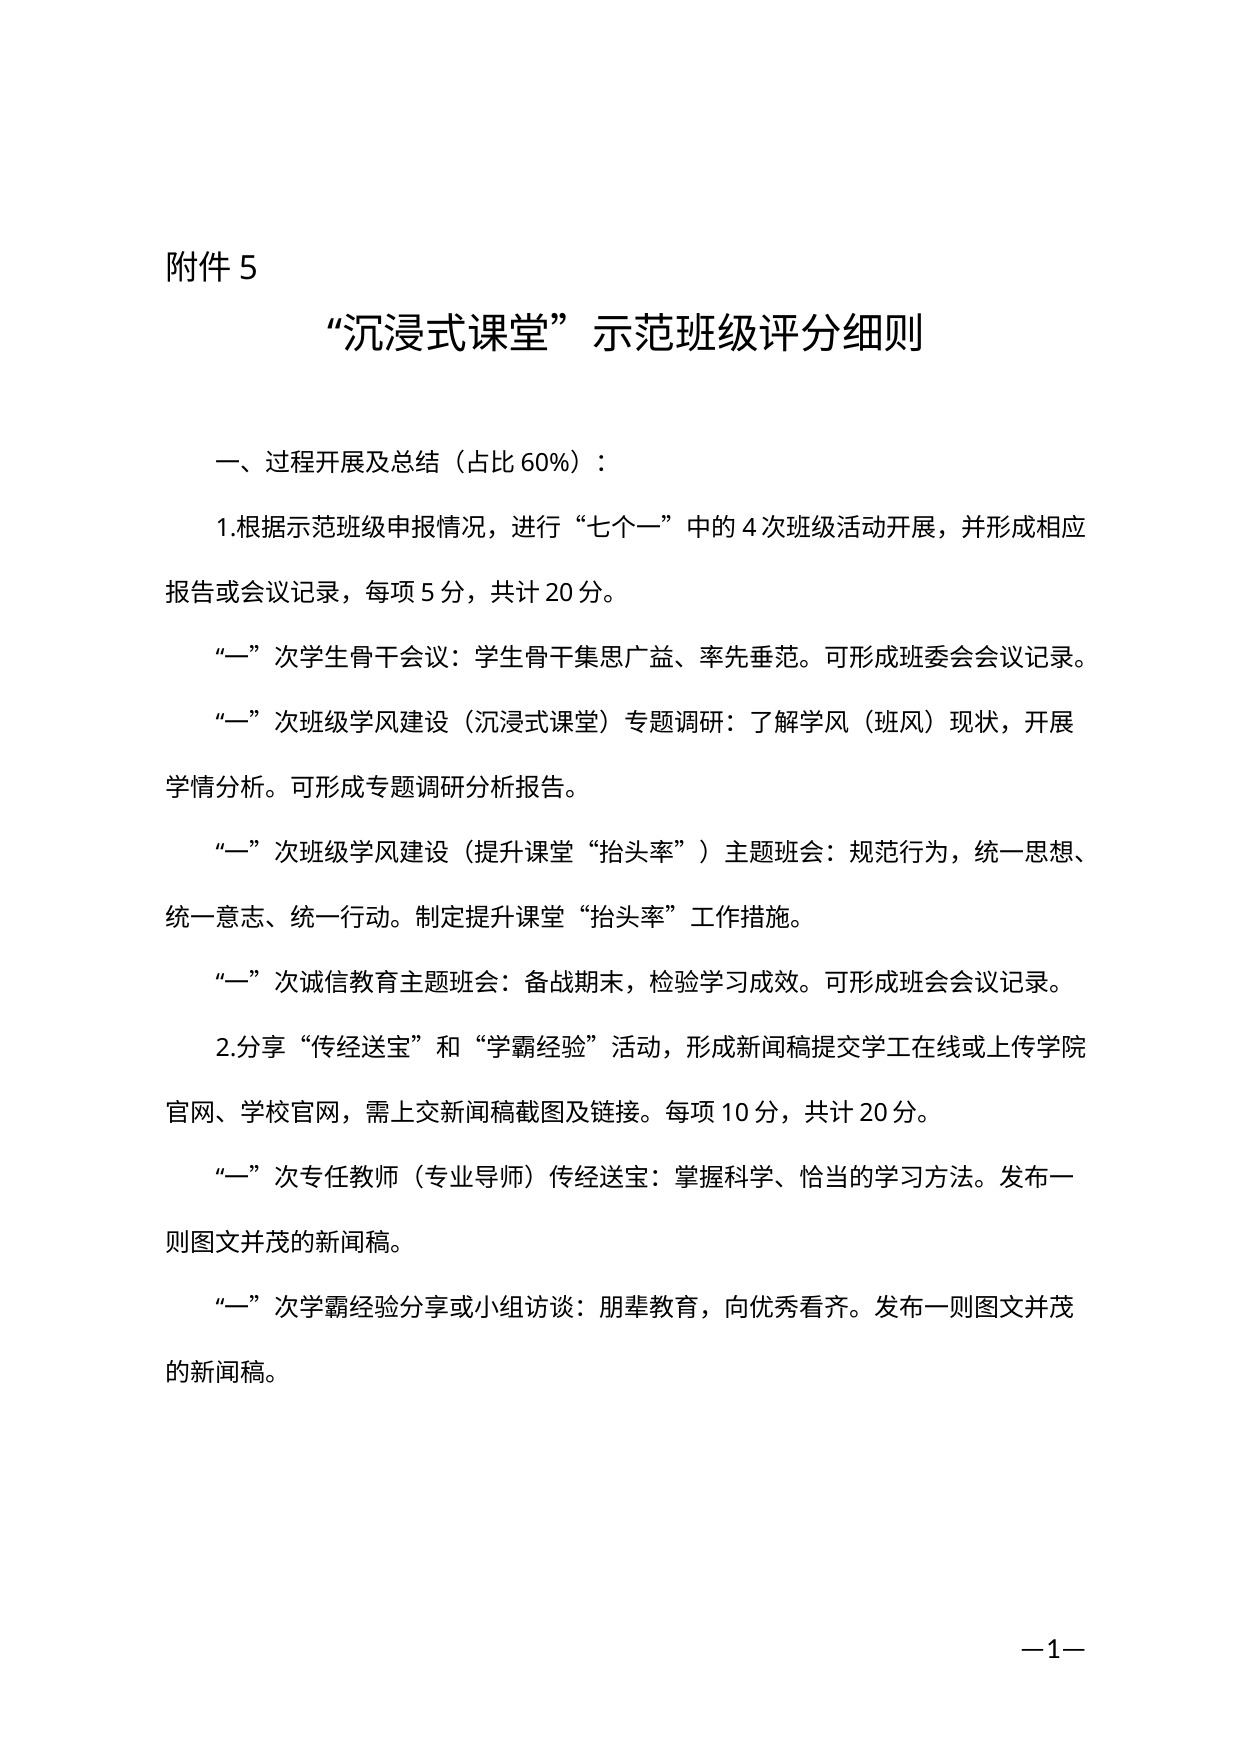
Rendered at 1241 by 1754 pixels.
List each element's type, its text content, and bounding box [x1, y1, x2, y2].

text 1.根据示范班级申报情况，进行“七个一”中的4次班级活动开展，并形成相应报告或会议记录，每项5分，共计20分。 [165, 493, 1087, 623]
text 2.分享“传经送宝”和“学霸经验”活动，形成新闻稿提交学工在线或上传学院官网、学校官网，需上交新闻稿截图及链接。每项10分，共计20分。 [165, 1013, 1087, 1143]
text “一”次班级学风建设（提升课堂“抬头率”）主题班会：规范行为，统一思想、统一意志、统一行动。制定提升课堂“抬头率”工作措施。 [165, 818, 1087, 948]
text 附件5 [165, 233, 1087, 298]
text “一”次专任教师（专业导师）传经送宝：掌握科学、恰当的学习方法。发布一则图文并茂的新闻稿。 [165, 1143, 1087, 1273]
text 一、过程开展及总结（占比60%）： [165, 428, 1087, 493]
text “一”次班级学风建设（沉浸式课堂）专题调研：了解学风（班风）现状，开展学情分析。可形成专题调研分析报告。 [165, 688, 1087, 818]
text “一”次学生骨干会议：学生骨干集思广益、率先垂范。可形成班委会会议记录。 [165, 623, 1087, 688]
text “沉浸式课堂”示范班级评分细则 [165, 298, 1087, 363]
text “一”次学霸经验分享或小组访谈：朋辈教育，向优秀看齐。发布一则图文并茂的新闻稿。 [165, 1273, 1087, 1403]
text “一”次诚信教育主题班会：备战期末，检验学习成效。可形成班会会议记录。 [165, 948, 1087, 1013]
